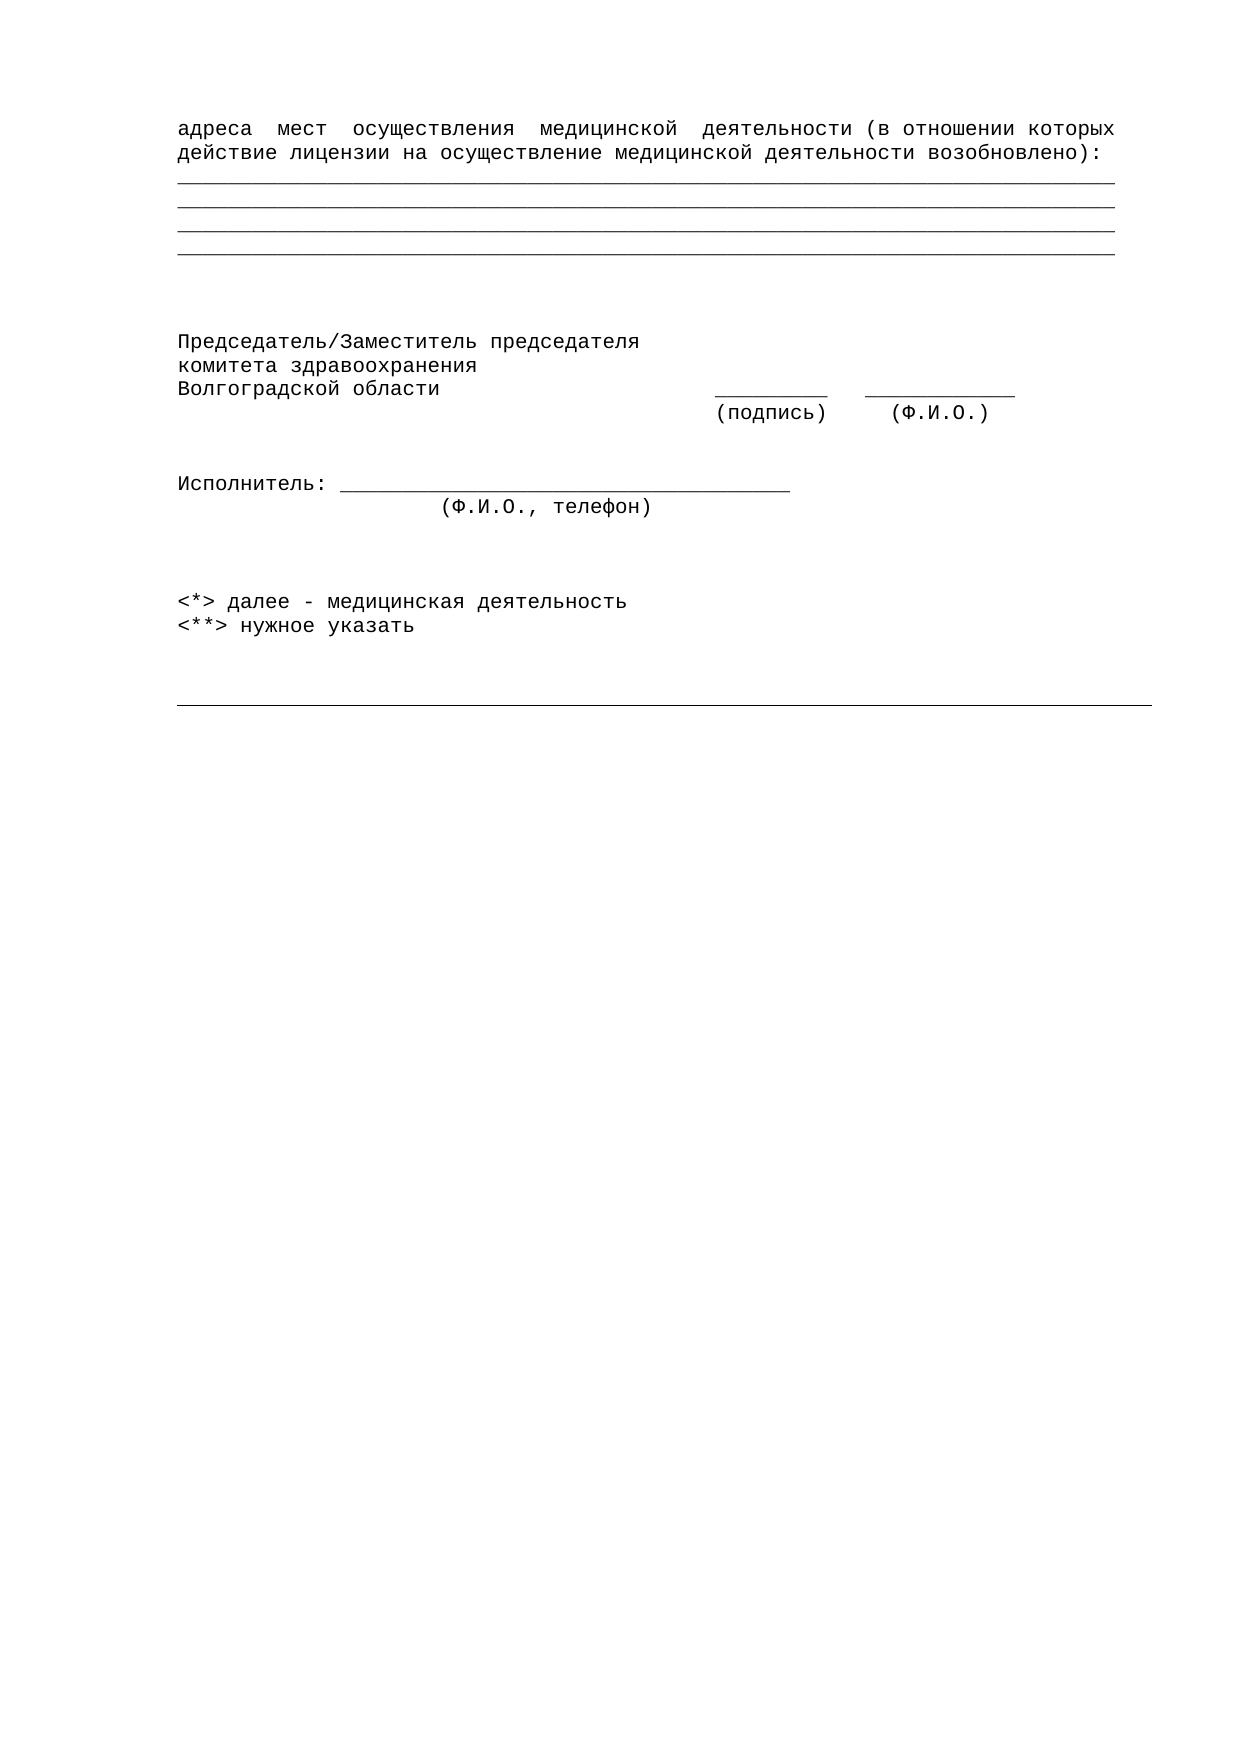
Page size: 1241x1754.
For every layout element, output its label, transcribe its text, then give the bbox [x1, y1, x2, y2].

text ___________________________________________________________________________ [177, 165, 1152, 189]
text (подпись) (Ф.И.О.) [177, 402, 1152, 426]
text Председатель/Заместитель председателя [177, 331, 1152, 354]
text комитета здравоохранения [177, 354, 1152, 378]
text <*> далее - медицинская деятельность [177, 591, 1152, 615]
text Волгоградской области _________ ____________ [177, 378, 1152, 402]
text действие лицензии на осуществление медицинской деятельности возобновлено): [177, 142, 1152, 165]
text ___________________________________________________________________________ [177, 189, 1152, 213]
text Исполнитель: ____________________________________ [177, 473, 1152, 496]
text (Ф.И.О., телефон) [177, 496, 1152, 520]
text ___________________________________________________________________________ [177, 213, 1152, 236]
text ___________________________________________________________________________ [177, 236, 1152, 260]
text адреса мест осуществления медицинской деятельности (в отношении которых [177, 118, 1152, 142]
text <**> нужное указать [177, 615, 1152, 638]
